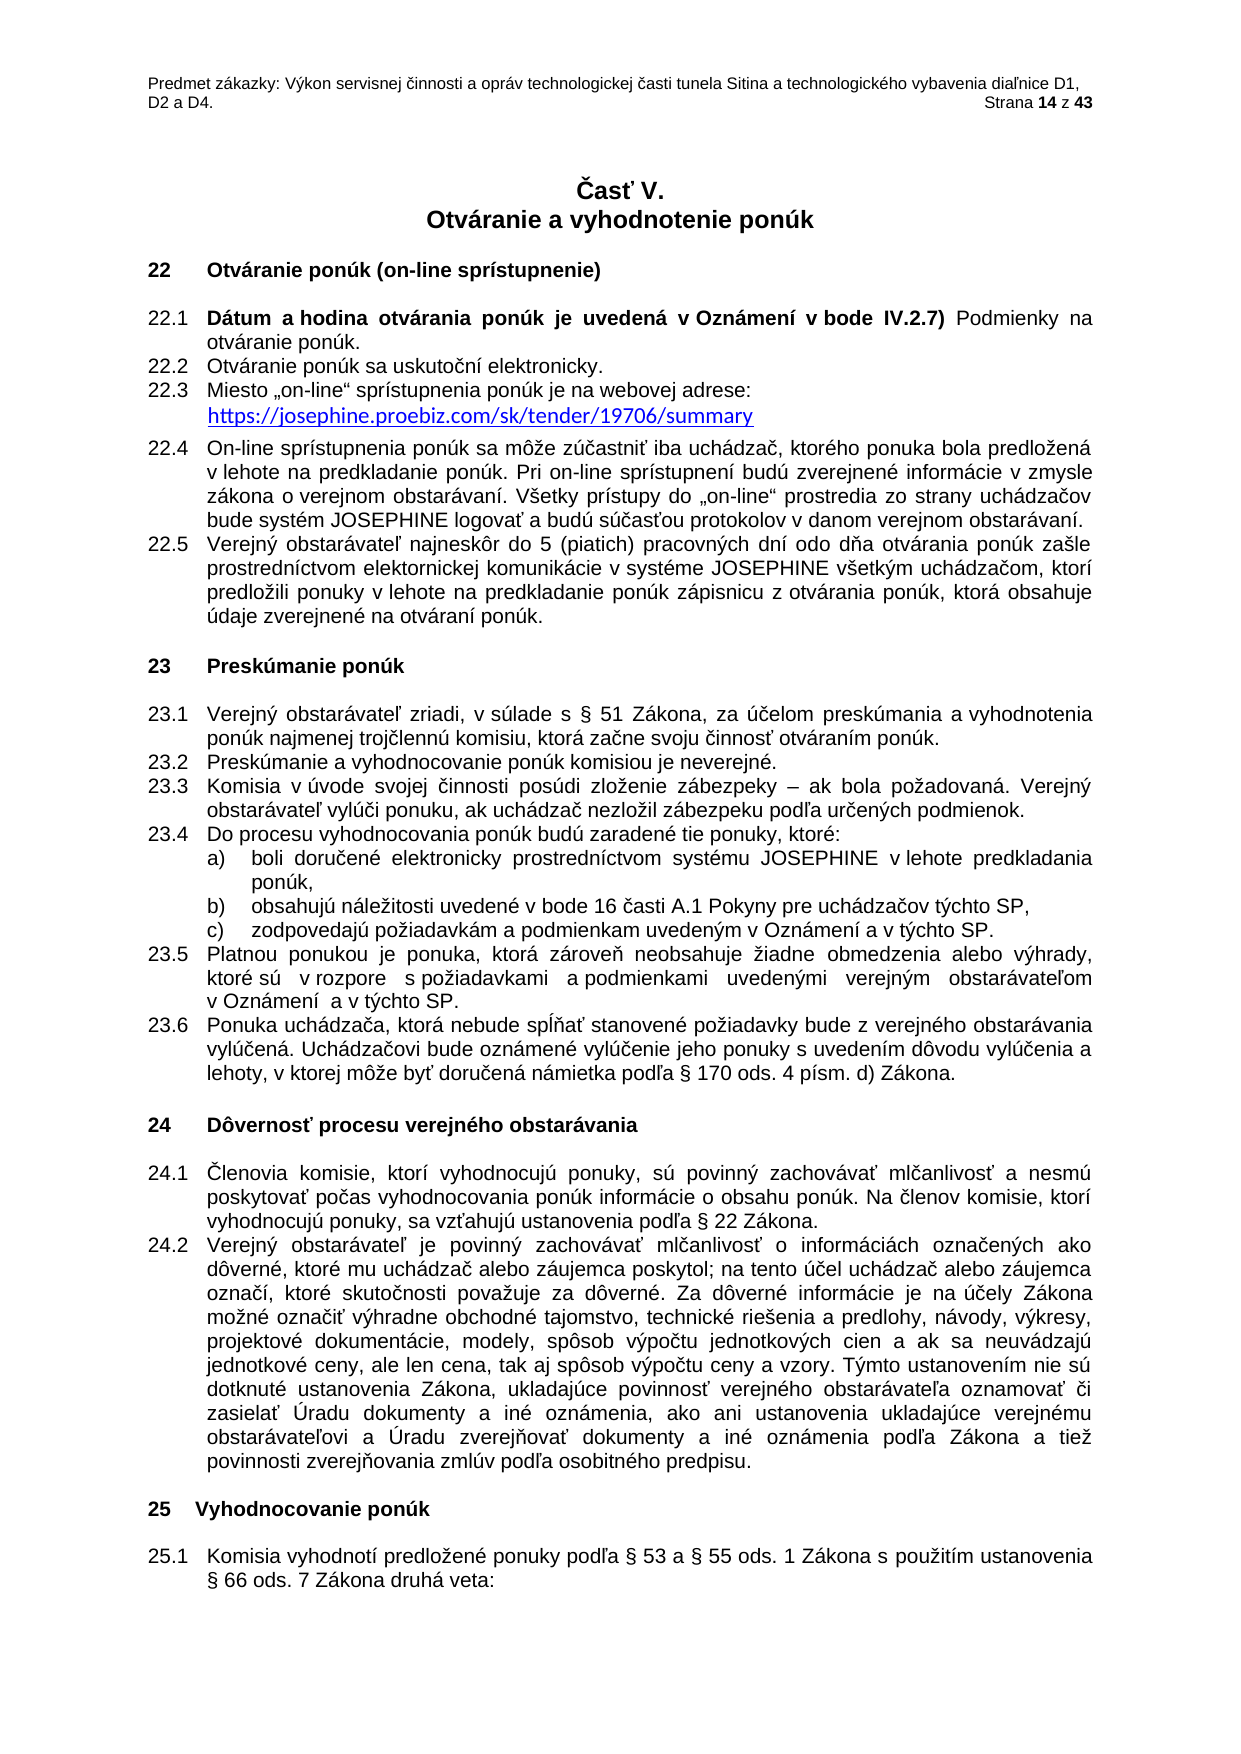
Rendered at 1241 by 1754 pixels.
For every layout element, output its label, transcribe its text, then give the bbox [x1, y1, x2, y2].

list Platnou ponukou je ponuka, ktorá zároveň neobsahuje žiadne obmedzenia alebo výhrady, ktoré sú v rozpore s požiadavkami a podmienkami uvedenými verejným obstarávateľom v Oznámení a v týchto SP. [148, 941, 1093, 1013]
list Verejný obstarávateľ je povinný zachovávať mlčanlivosť o informáciách označených ako dôverné, ktoré mu uchádzač alebo záujemca poskytol; na tento účel uchádzač alebo záujemca označí, ktoré skutočnosti považuje za dôverné. Za dôverné informácie je na účely Zákona možné označiť výhradne obchodné tajomstvo, technické riešenia a predlohy, návody, výkresy, projektové dokumentácie, modely, spôsob výpočtu jednotkových cien a ak sa neuvádzajú jednotkové ceny, ale len cena, tak aj spôsob výpočtu ceny a vzory. Týmto ustanovením nie sú dotknuté ustanovenia Zákona, ukladajúce povinnosť verejného obstarávateľa oznamovať či zasielať Úradu dokumenty a iné oznámenia, ako ani ustanovenia ukladajúce verejnému obstarávateľovi a Úradu zverejňovať dokumenty a iné oznámenia podľa Zákona a tiež povinnosti zverejňovania zmlúv podľa osobitného predpisu. [148, 1233, 1093, 1472]
list On-line sprístupnenia ponúk sa môže zúčastniť iba uchádzač, ktorého ponuka bola predložená v lehote na predkladanie ponúk. Pri on-line sprístupnení budú zverejnené informácie v zmysle zákona o verejnom obstarávaní. Všetky prístupy do „on-line“ prostredia zo strany uchádzačov bude systém JOSEPHINE logovať a budú súčasťou protokolov v danom verejnom obstarávaní. [148, 436, 1093, 532]
subtitle Otváranie a vyhodnotenie ponúk [148, 205, 1093, 234]
list Komisia vyhodnotí predložené ponuky podľa § 53 a § 55 ods. 1 Zákona s použitím ustanovenia § 66 ods. 7 Zákona druhá veta: [148, 1544, 1093, 1592]
subtitle Preskúmanie ponúk [148, 654, 1093, 678]
list Členovia komisie, ktorí vyhodnocujú ponuky, sú povinný zachovávať mlčanlivosť a nesmú poskytovať počas vyhodnocovania ponúk informácie o obsahu ponúk. Na členov komisie, ktorí vyhodnocujú ponuky, sa vzťahujú ustanovenia podľa § 22 Zákona. [148, 1161, 1093, 1233]
list https://josephine.proebiz.com/sk/tender/19706/summary [187, 402, 1093, 429]
list Otváranie ponúk sa uskutoční elektronicky. [148, 354, 1093, 378]
subtitle Otváranie ponúk (on-line sprístupnenie) [148, 258, 1093, 282]
list Verejný obstarávateľ zriadi, v súlade s § 51 Zákona, za účelom preskúmania a vyhodnotenia ponúk najmenej trojčlennú komisiu, ktorá začne svoju činnosť otváraním ponúk. [148, 702, 1093, 750]
list Miesto „on-line“ sprístupnenia ponúk je na webovej adrese: [148, 378, 1093, 402]
list Komisia v úvode svojej činnosti posúdi zloženie zábezpeky – ak bola požadovaná. Verejný obstarávateľ vylúči ponuku, ak uchádzač nezložil zábezpeku podľa určených podmienok. [148, 774, 1093, 822]
list obsahujú náležitosti uvedené v bode 16 časti A.1 Pokyny pre uchádzačov týchto SP, [207, 893, 1093, 917]
list Do procesu vyhodnocovania ponúk budú zaradené tie ponuky, ktoré: [148, 822, 1093, 846]
list Preskúmanie a vyhodnocovanie ponúk komisiou je neverejné. [148, 750, 1093, 774]
subtitle Dôvernosť procesu verejného obstarávania [148, 1113, 1093, 1137]
list Ponuka uchádzača, ktorá nebude spĺňať stanovené požiadavky bude z verejného obstarávania vylúčená. Uchádzačovi bude oznámené vylúčenie jeho ponuky s uvedením dôvodu vylúčenia a lehoty, v ktorej môže byť doručená námietka podľa § 170 ods. 4 písm. d) Zákona. [148, 1013, 1093, 1085]
list Verejný obstarávateľ najneskôr do 5 (piatich) pracovných dní odo dňa otvárania ponúk zašle prostredníctvom elektornickej komunikácie v systéme JOSEPHINE všetkým uchádzačom, ktorí predložili ponuky v lehote na predkladanie ponúk zápisnicu z otvárania ponúk, ktorá obsahuje údaje zverejnené na otváraní ponúk. [148, 532, 1093, 627]
subtitle Časť V. [148, 176, 1093, 205]
subtitle Vyhodnocovanie ponúk [148, 1496, 1093, 1520]
list boli doručené elektronicky prostredníctvom systému JOSEPHINE v lehote predkladania ponúk, [207, 846, 1093, 893]
list Dátum a hodina otvárania ponúk je uvedená v Oznámení v bode IV.2.7) Podmienky na otváranie ponúk. [148, 306, 1093, 354]
list zodpovedajú požiadavkám a podmienkam uvedeným v Oznámení a v týchto SP. [207, 917, 1093, 941]
